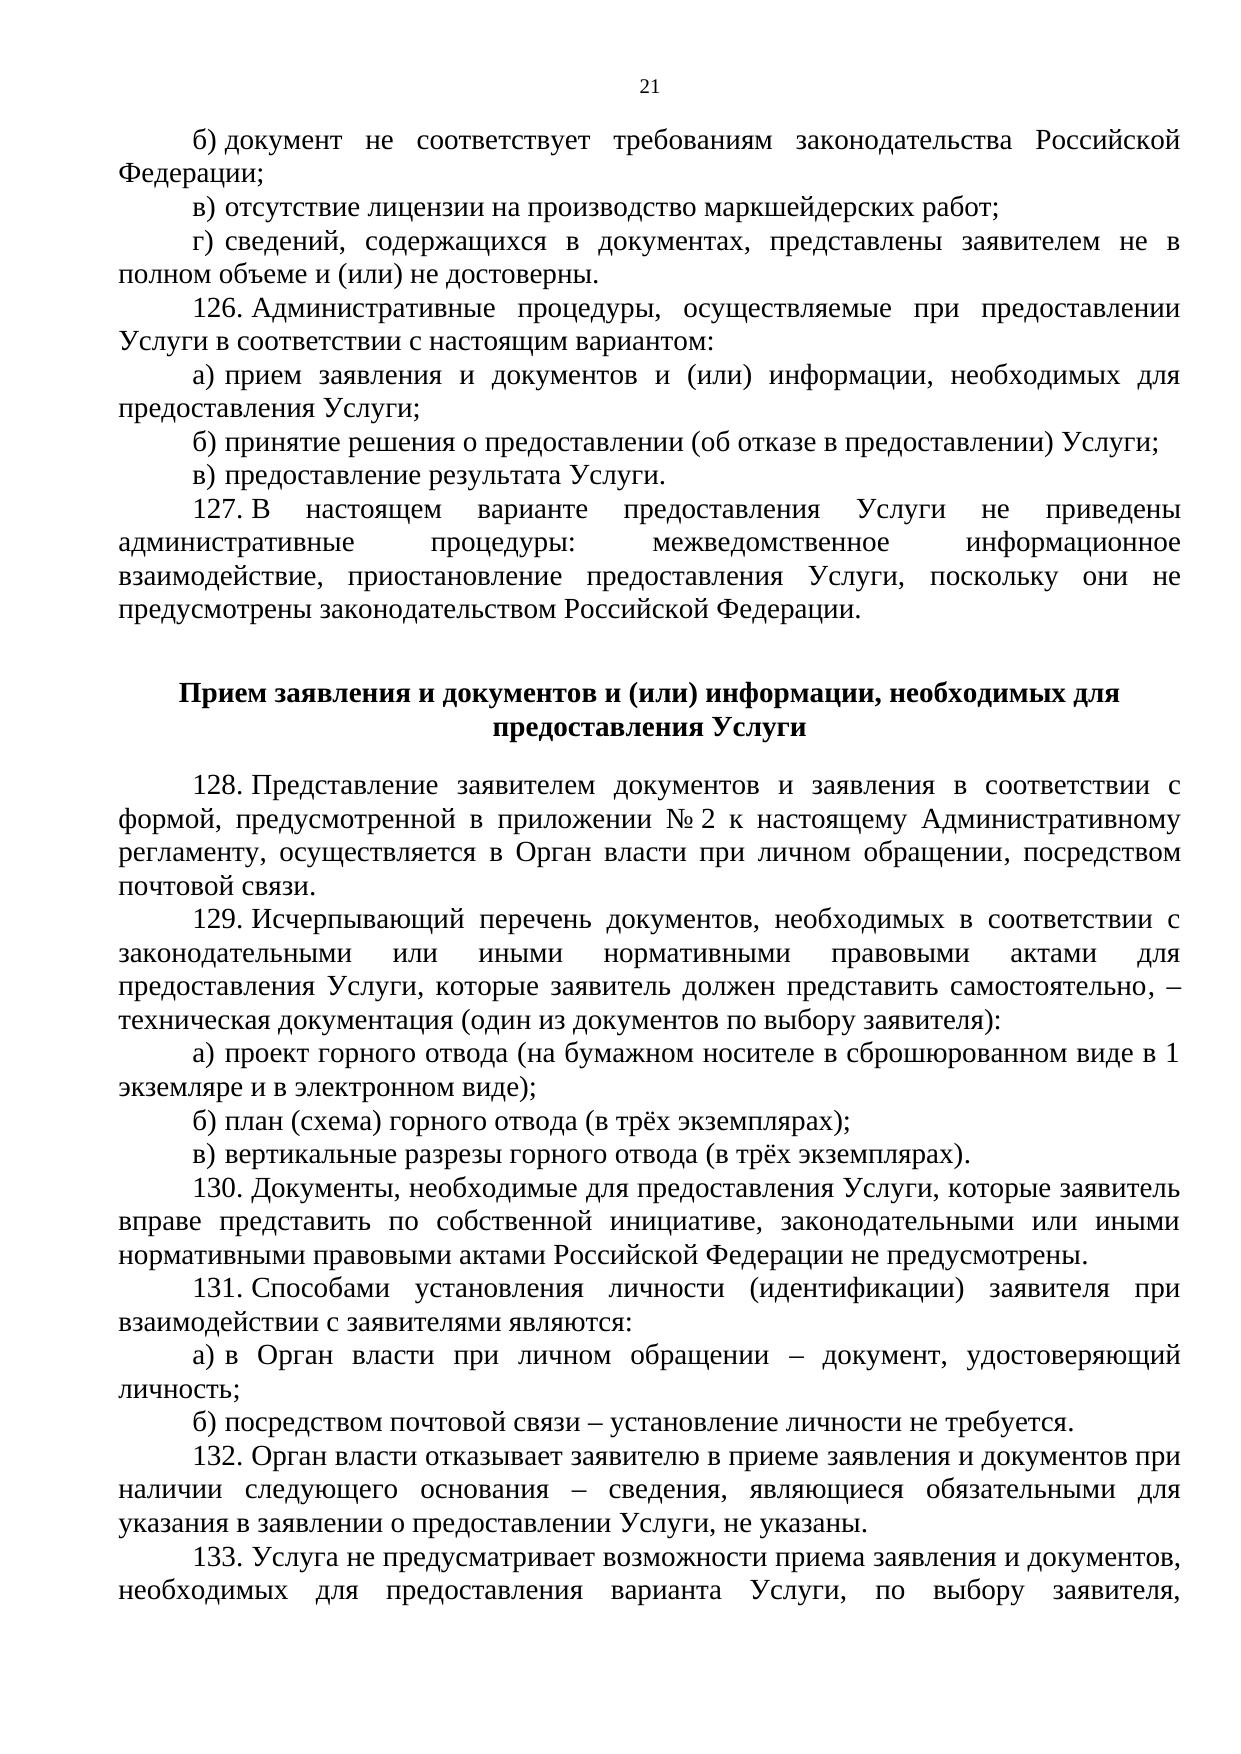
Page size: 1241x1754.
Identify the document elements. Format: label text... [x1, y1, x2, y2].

list документ не соответствует требованиям законодательства Российской Федерации; [118, 122, 1181, 189]
text Прием заявления и документов и (или) информации, необходимых для предоставления Услуги [118, 675, 1181, 742]
list вертикальные разрезы горного отвода (в трёх экземплярах). [118, 1136, 1181, 1170]
list посредством почтовой связи – установление личности не требуется. [118, 1404, 1181, 1438]
list Способами установления личности (идентификации) заявителя при взаимодействии с заявителями являются: [118, 1270, 1181, 1337]
list Административные процедуры, осуществляемые при предоставлении Услуги в соответствии с настоящим вариантом: [118, 290, 1181, 357]
list предоставление результата Услуги. [118, 457, 1181, 491]
list отсутствие лицензии на производство маркшейдерских работ; [118, 189, 1181, 223]
list В настоящем варианте предоставления Услуги не приведены административные процедуры: межведомственное информационное взаимодействие, приостановление предоставления Услуги, поскольку они не предусмотрены законодательством Российской Федерации. [118, 491, 1181, 625]
list план (схема) горного отвода (в трёх экземплярах); [118, 1103, 1181, 1136]
list в Орган власти при личном обращении – документ, удостоверяющий личность; [118, 1337, 1181, 1404]
list Исчерпывающий перечень документов, необходимых в соответствии с законодательными или иными нормативными правовыми актами для предоставления Услуги, которые заявитель должен представить самостоятельно, – техническая документация (один из документов по выбору заявителя): [118, 901, 1181, 1036]
list Документы, необходимые для предоставления Услуги, которые заявитель вправе представить по собственной инициативе, законодательными или иными нормативными правовыми актами Российской Федерации не предусмотрены. [118, 1170, 1181, 1270]
list Представление заявителем документов и заявления в соответствии с формой, предусмотренной в приложении № 2 к настоящему Административному регламенту, осуществляется в Орган власти при личном обращении, посредством почтовой связи. [118, 767, 1181, 901]
list принятие решения о предоставлении (об отказе в предоставлении) Услуги; [118, 424, 1181, 457]
list проект горного отвода (на бумажном носителе в сброшюрованном виде в 1 экземляре и в электронном виде); [118, 1036, 1181, 1103]
list прием заявления и документов и (или) информации, необходимых для предоставления Услуги; [118, 357, 1181, 424]
list сведений, содержащихся в документах, представлены заявителем не в полном объеме и (или) не достоверны . [118, 223, 1181, 290]
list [118, 1539, 1181, 1606]
list Орган власти отказывает заявителю в приеме заявления и документов при наличии следующего основания – сведения, являющиеся обязательными для указания в заявлении о предоставлении Услуги, не указаны. [118, 1438, 1181, 1539]
